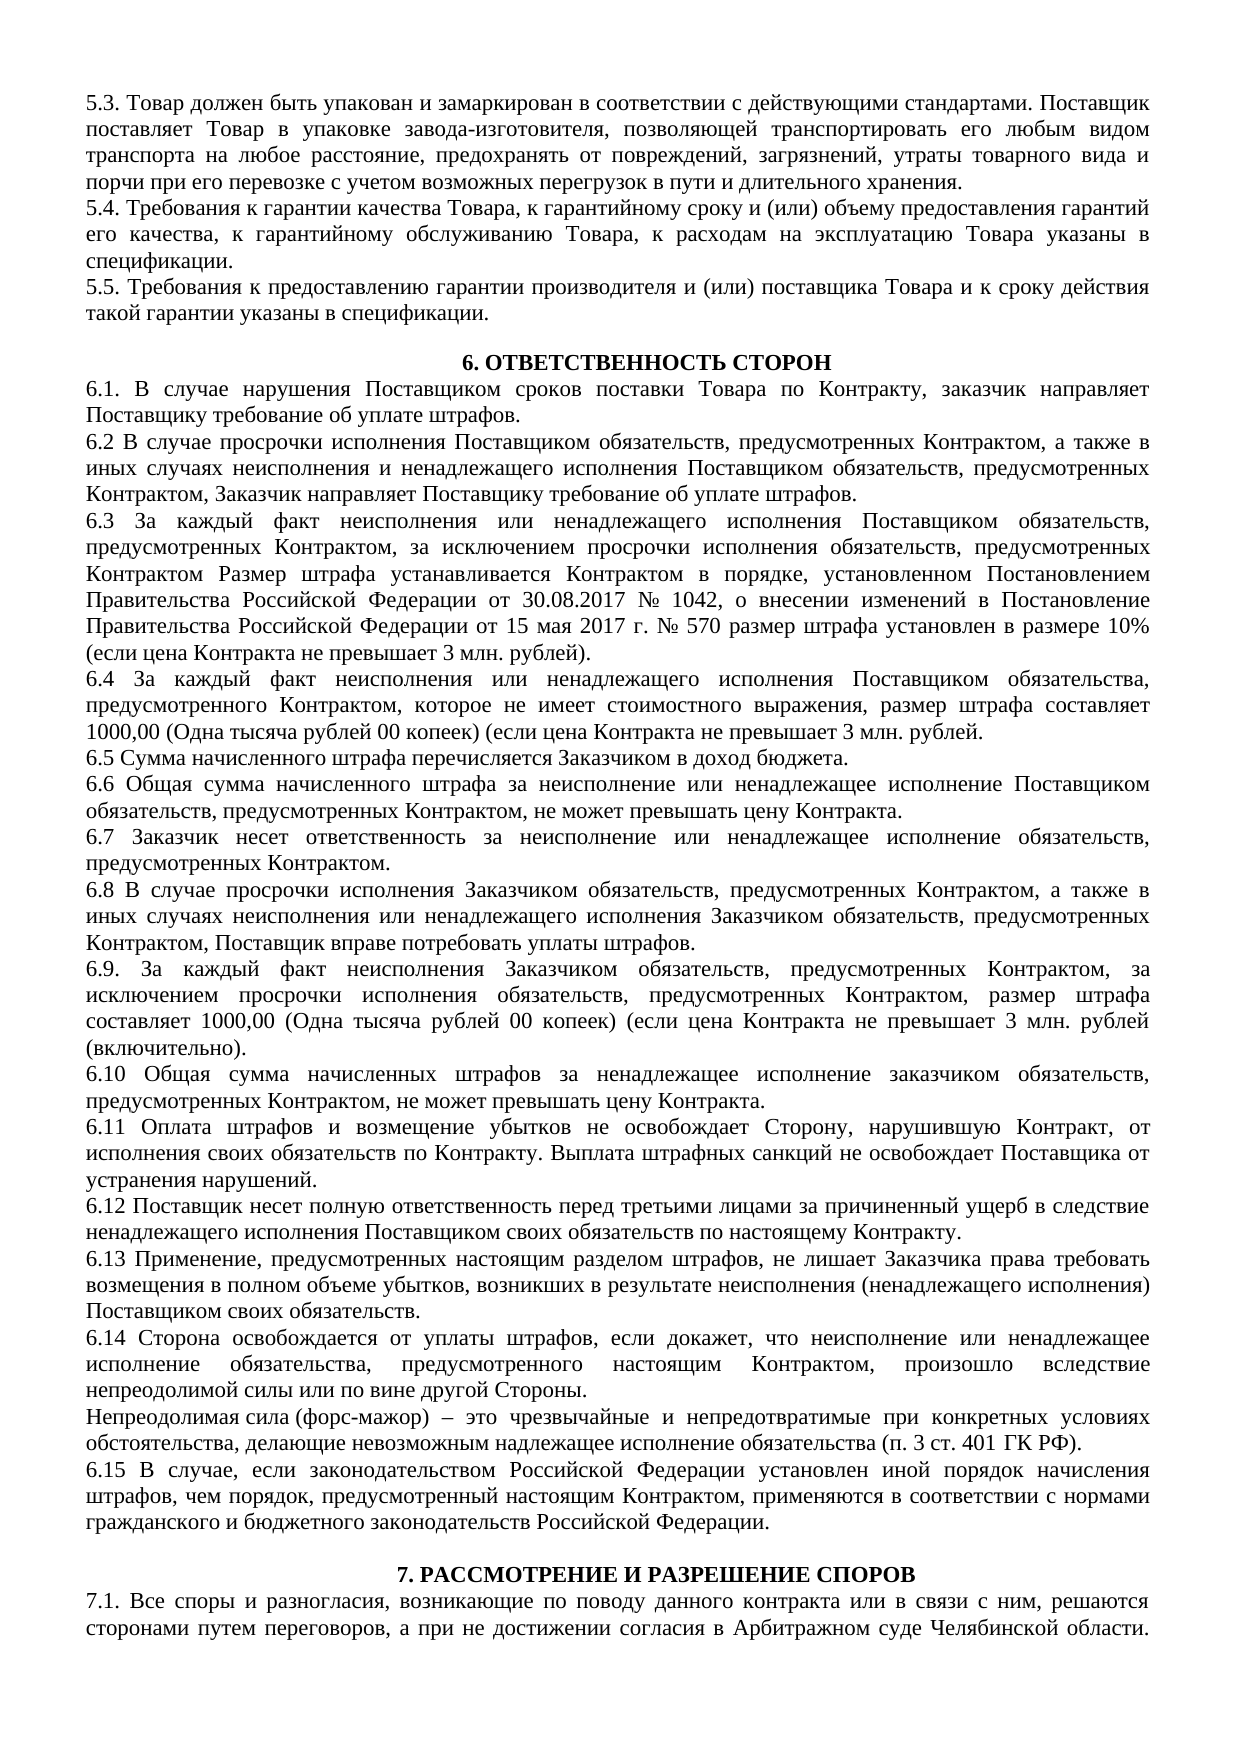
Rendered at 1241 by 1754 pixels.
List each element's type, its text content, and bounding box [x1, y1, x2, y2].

text 6.2 В случае просрочки исполнения Поставщиком обязательств, предусмотренных Контрактом, а также в иных случаях неисполнения и ненадлежащего исполнения Поставщиком обязательств, предусмотренных Контрактом, Заказчик направляет Поставщику требование об уплате штрафов. [86, 428, 1152, 507]
text 6.12 Поставщик несет полную ответственность перед третьими лицами за причиненный ущерб в следствие ненадлежащего исполнения Поставщиком своих обязательств по настоящему Контракту. [86, 1192, 1152, 1245]
text 7. РАССМОТРЕНИЕ И РАЗРЕШЕНИЕ СПОРОВ [86, 1561, 1152, 1587]
text 6.13 Применение, предусмотренных настоящим разделом штрафов, не лишает Заказчика права требовать возмещения в полном объеме убытков, возникших в результате неисполнения (ненадлежащего исполнения) Поставщиком своих обязательств. [86, 1245, 1152, 1324]
text 6.5 Сумма начисленного штрафа перечисляется Заказчиком в доход бюджета. [86, 744, 1152, 770]
text 6.15 В случае, если законодательством Российской Федерации установлен иной порядок начисления штрафов, чем порядок, предусмотренный настоящим Контрактом, применяются в соответствии с нормами гражданского и бюджетного законодательств Российской Федерации. [86, 1456, 1152, 1535]
text 6. ОТВЕТСТВЕННОСТЬ СТОРОН [86, 349, 1152, 375]
text Непреодолимая сила (форс-мажор) – это чрезвычайные и непредотвратимые при конкретных условиях обстоятельства, делающие невозможным надлежащее исполнение обязательства (п. 3 ст. 401 ГК РФ). [86, 1403, 1152, 1456]
text 6.14 Сторона освобождается от уплаты штрафов, если докажет, что неисполнение или ненадлежащее исполнение обязательства, предусмотренного настоящим Контрактом, произошло вследствие непреодолимой силы или по вине другой Стороны. [86, 1324, 1152, 1403]
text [86, 1587, 1152, 1640]
text 6.9. За каждый факт неисполнения Заказчиком обязательств, предусмотренных Контрактом, за исключением просрочки исполнения обязательств, предусмотренных Контрактом, размер штрафа составляет 1000,00 (Одна тысяча рублей 00 копеек) (если цена Контракта не превышает 3 млн. рублей (включительно). [86, 955, 1152, 1060]
text 6.8 В случае просрочки исполнения Заказчиком обязательств, предусмотренных Контрактом, а также в иных случаях неисполнения или ненадлежащего исполнения Заказчиком обязательств, предусмотренных Контрактом, Поставщик вправе потребовать уплаты штрафов. [86, 876, 1152, 955]
text 5.5. Требования к предоставлению гарантии производителя и (или) поставщика Товара и к сроку действия такой гарантии указаны в спецификации. [86, 273, 1152, 326]
text 6.6 Общая сумма начисленного штрафа за неисполнение или ненадлежащее исполнение Поставщиком обязательств, предусмотренных Контрактом, не может превышать цену Контракта. [86, 770, 1152, 823]
text 6.10 Общая сумма начисленных штрафов за ненадлежащее исполнение заказчиком обязательств, предусмотренных Контрактом, не может превышать цену Контракта. [86, 1060, 1152, 1113]
text 5.4. Требования к гарантии качества Товара, к гарантийному сроку и (или) объему предоставления гарантий его качества, к гарантийному обслуживанию Товара, к расходам на эксплуатацию Товара указаны в спецификации. [86, 194, 1152, 273]
text 6.1. В случае нарушения Поставщиком сроков поставки Товара по Контракту, заказчик направляет Поставщику требование об уплате штрафов. [86, 375, 1152, 428]
text 6.11 Оплата штрафов и возмещение убытков не освобождает Сторону, нарушившую Контракт, от исполнения своих обязательств по Контракту. Выплата штрафных санкций не освобождает Поставщика от устранения нарушений. [86, 1113, 1152, 1192]
text 6.4 За каждый факт неисполнения или ненадлежащего исполнения Поставщиком обязательства, предусмотренного Контрактом, которое не имеет стоимостного выражения, размер штрафа составляет 1000,00 (Одна тысяча рублей 00 копеек) (если цена Контракта не превышает 3 млн. рублей. [86, 665, 1152, 744]
text 6.7 Заказчик несет ответственность за неисполнение или ненадлежащее исполнение обязательств, предусмотренных Контрактом. [86, 823, 1152, 876]
text 5.3. Товар должен быть упакован и замаркирован в соответствии с действующими стандартами. Поставщик поставляет Товар в упаковке завода-изготовителя, позволяющей транспортировать его любым видом транспорта на любое расстояние, предохранять от повреждений, загрязнений, утраты товарного вида и порчи при его перевозке с учетом возможных перегрузок в пути и длительного хранения. [86, 89, 1152, 194]
text 6.3 За каждый факт неисполнения или ненадлежащего исполнения Поставщиком обязательств, предусмотренных Контрактом, за исключением просрочки исполнения обязательств, предусмотренных Контрактом Размер штрафа устанавливается Контрактом в порядке, установленном Постановлением Правительства Российской Федерации от 30.08.2017 № 1042, о внесении изменений в Постановление Правительства Российской Федерации от 15 мая 2017 г. № 570 размер штрафа установлен в размере 10% (если цена Контракта не превышает 3 млн. рублей). [86, 507, 1152, 665]
